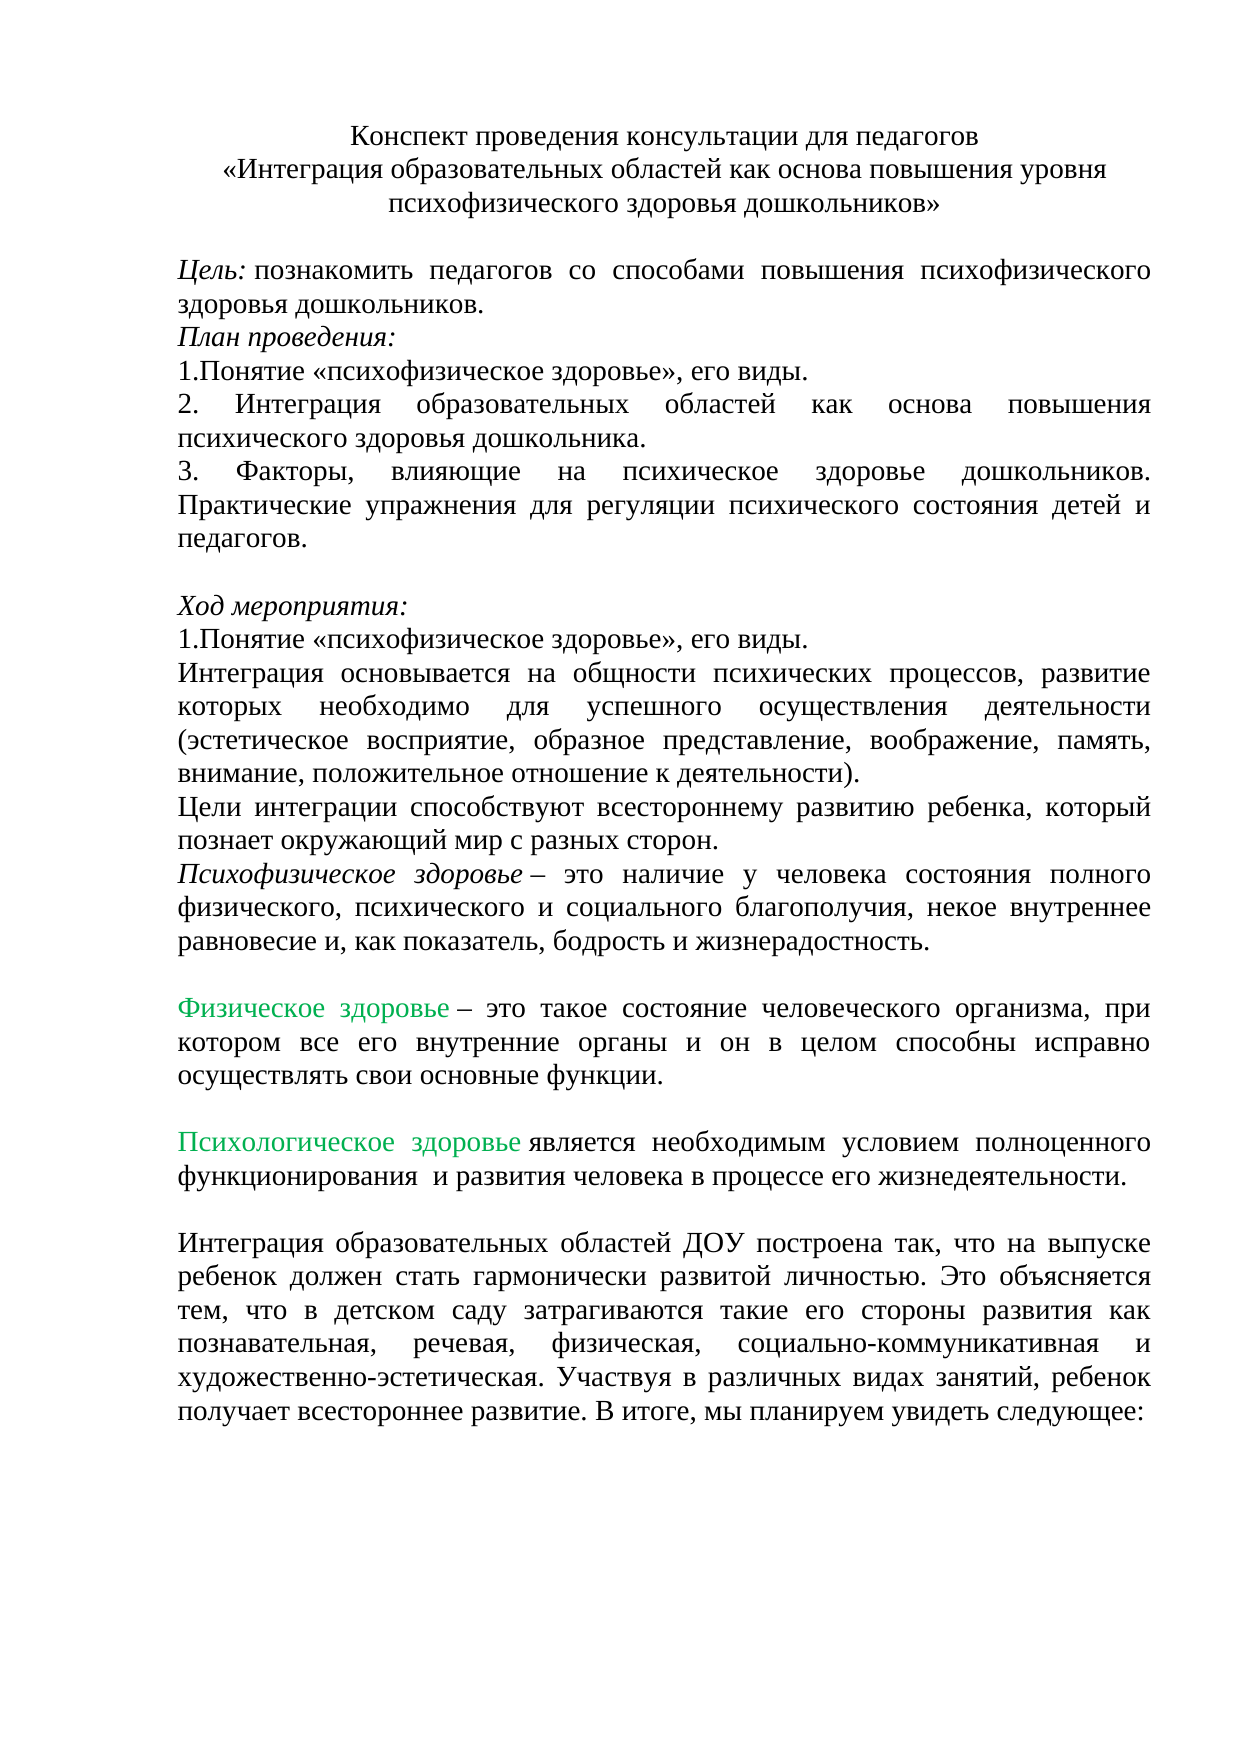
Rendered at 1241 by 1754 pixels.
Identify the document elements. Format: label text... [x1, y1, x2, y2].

text Цели интеграции способствуют всестороннему развитию ребенка, который познает окружающий мир с разных сторон. [177, 789, 1152, 856]
text План проведения: [177, 319, 1152, 353]
text 1.Понятие «психофизическое здоровье», его виды. [177, 621, 1152, 655]
text Ход мероприятия: [177, 588, 1152, 621]
text Интеграция основывается на общности психических процессов, развитие которых необходимо для успешного осуществления деятельности (эстетическое восприятие, образное представление, воображение, память, внимание, положительное отношение к деятельности). [177, 655, 1152, 789]
text 2. Интеграция образовательных областей как основа повышения психического здоровья дошкольника. [177, 386, 1152, 453]
text Физическое здоровье – это такое состояние человеческого организма, при котором все его внутренние органы и он в целом способны исправно осуществлять свои основные функции. [177, 990, 1152, 1091]
text Цель: познакомить педагогов со способами повышения психофизического здоровья дошкольников. [177, 252, 1152, 319]
text «Интеграция образовательных областей как основа повышения уровня психофизического здоровья дошкольников» [177, 152, 1152, 219]
text 1.Понятие «психофизическое здоровье», его виды. [177, 353, 1152, 386]
text Интеграция образовательных областей ДОУ построена так, что на выпуске ребенок должен стать гармонически развитой личностью. Это объясняется тем, что в детском саду затрагиваются такие его стороны развития как познавательная, речевая, физическая, социально-коммуникативная и художественно-эстетическая. Участвуя в различных видах занятий, ребенок получает всестороннее развитие. В итоге, мы планируем увидеть следующее: [177, 1225, 1152, 1426]
text Психофизическое здоровье – это наличие у человека состояния полного физического, психического и социального благополучия, некое внутреннее равновесие и, как показатель, бодрость и жизнерадостность. [177, 856, 1152, 957]
text 3. Факторы, влияющие на психическое здоровье дошкольников. Практические упражнения для регуляции психического состояния детей и педагогов. [177, 453, 1152, 554]
text Психологическое здоровье является необходимым условием полноценного функционирования и развития человека в процессе его жизнедеятельности. [177, 1124, 1152, 1191]
text Конспект проведения консультации для педагогов [177, 118, 1152, 152]
